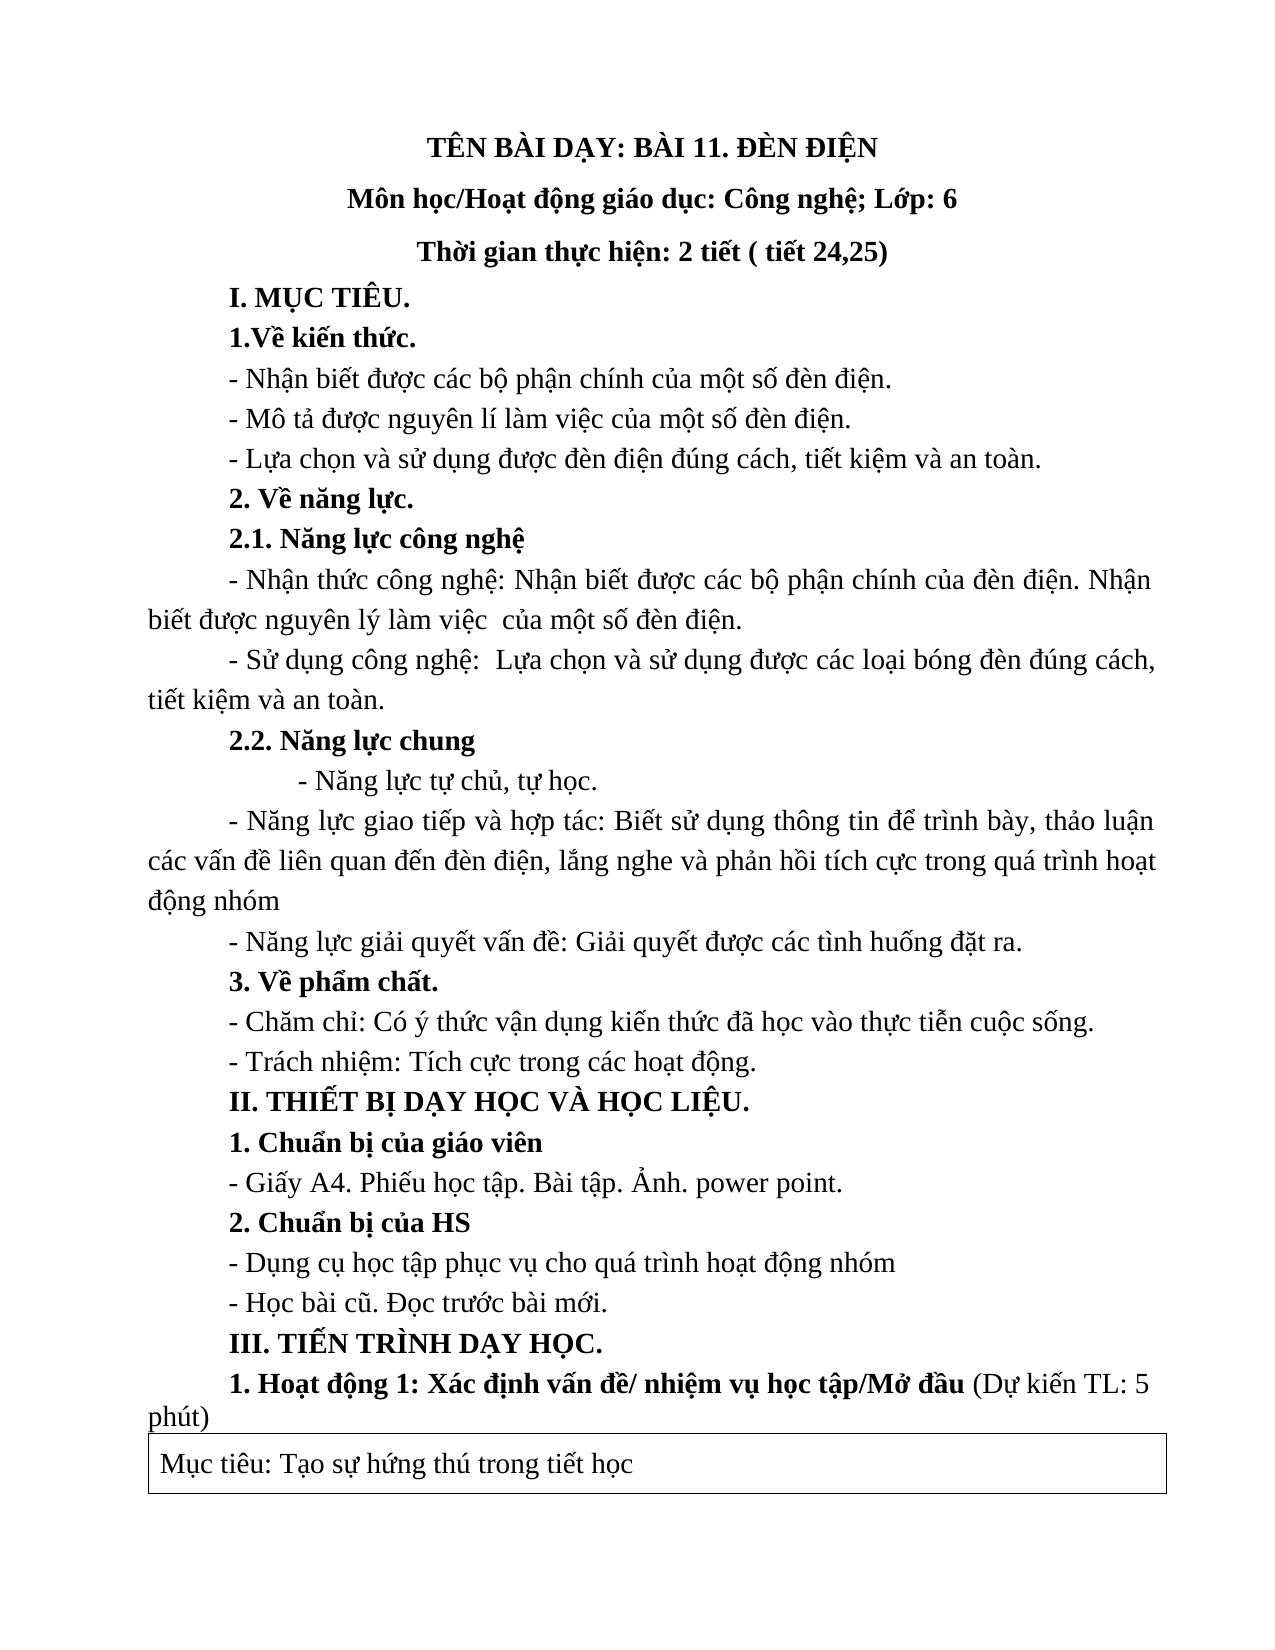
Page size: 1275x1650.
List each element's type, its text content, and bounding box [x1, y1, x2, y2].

text - Dụng cụ học tập phục vụ cho quá trình hoạt động nhóm [148, 1245, 1157, 1279]
text TÊN BÀI DẠY: BÀI 11. ĐÈN ĐIỆN [148, 131, 1157, 164]
text 1. Chuẩn bị của giáo viên [148, 1125, 1157, 1158]
text - Lựa chọn và sử dụng được đèn điện đúng cách, tiết kiệm và an toàn. [148, 441, 1157, 475]
text 2.2. Năng lực chung [148, 723, 1155, 756]
table_header Mục tiêu: Tạo sự hứng thú trong tiết học [149, 1434, 1166, 1493]
text - Trách nhiệm: Tích cực trong các hoạt động. [148, 1044, 1157, 1078]
text - Giấy A4. Phiếu học tập. Bài tập. Ảnh. power point. [148, 1165, 1157, 1198]
text Thời gian thực hiện: 2 tiết ( tiết 24,25) [148, 234, 1157, 268]
text III. TIẾN TRÌNH DẠY HỌC. [148, 1326, 1157, 1359]
text 2. Chuẩn bị của HS [148, 1205, 1157, 1239]
text - Nhận biết được các bộ phận chính của một số đèn điện. [148, 361, 1157, 394]
text 2.1. Năng lực công nghệ [148, 522, 1157, 555]
text - Chăm chỉ: Có ý thức vận dụng kiến thức đã học vào thực tiễn cuộc sống. [148, 1004, 1157, 1038]
text 2. Về năng lực. [148, 481, 1132, 515]
text 1. Hoạt động 1: Xác định vấn đề/ nhiệm vụ học tập/Mở đầu (Dự kiến TL: 5 phút) [148, 1366, 1157, 1433]
text II. THIẾT BỊ DẠY HỌC VÀ HỌC LIỆU. [148, 1084, 1157, 1118]
text - Mô tả được nguyên lí làm việc của một số đèn điện. [148, 401, 1157, 434]
text - Sử dụng công nghệ: Lựa chọn và sử dụng được các loại bóng đèn đúng cách, tiết kiệm và an toàn. [148, 642, 1157, 716]
text - Năng lực giao tiếp và hợp tác: Biết sử dụng thông tin để trình bày, thảo luận các vấn đề liên quan đến đèn điện, lắng nghe và phản hồi tích cực trong quá trình hoạt động nhóm [148, 803, 1157, 917]
text I. MỤC TIÊU. [148, 280, 1157, 314]
text - Học bài cũ. Đọc trước bài mới. [148, 1286, 1157, 1319]
text - Năng lực tự chủ, tự học. [148, 763, 1157, 796]
text - Năng lực giải quyết vấn đề: Giải quyết được các tình huống đặt ra. [148, 924, 1157, 957]
text - Nhận thức công nghệ: Nhận biết được các bộ phận chính của đèn điện. Nhận biết được nguyên lý làm việc của một số đèn điện. [148, 562, 1153, 636]
text 1.Về kiến thức. [148, 321, 1130, 354]
text 3. Về phẩm chất. [148, 964, 1157, 997]
text Môn học/Hoạt động giáo dục: Công nghệ; Lớp: 6 [148, 182, 1157, 215]
